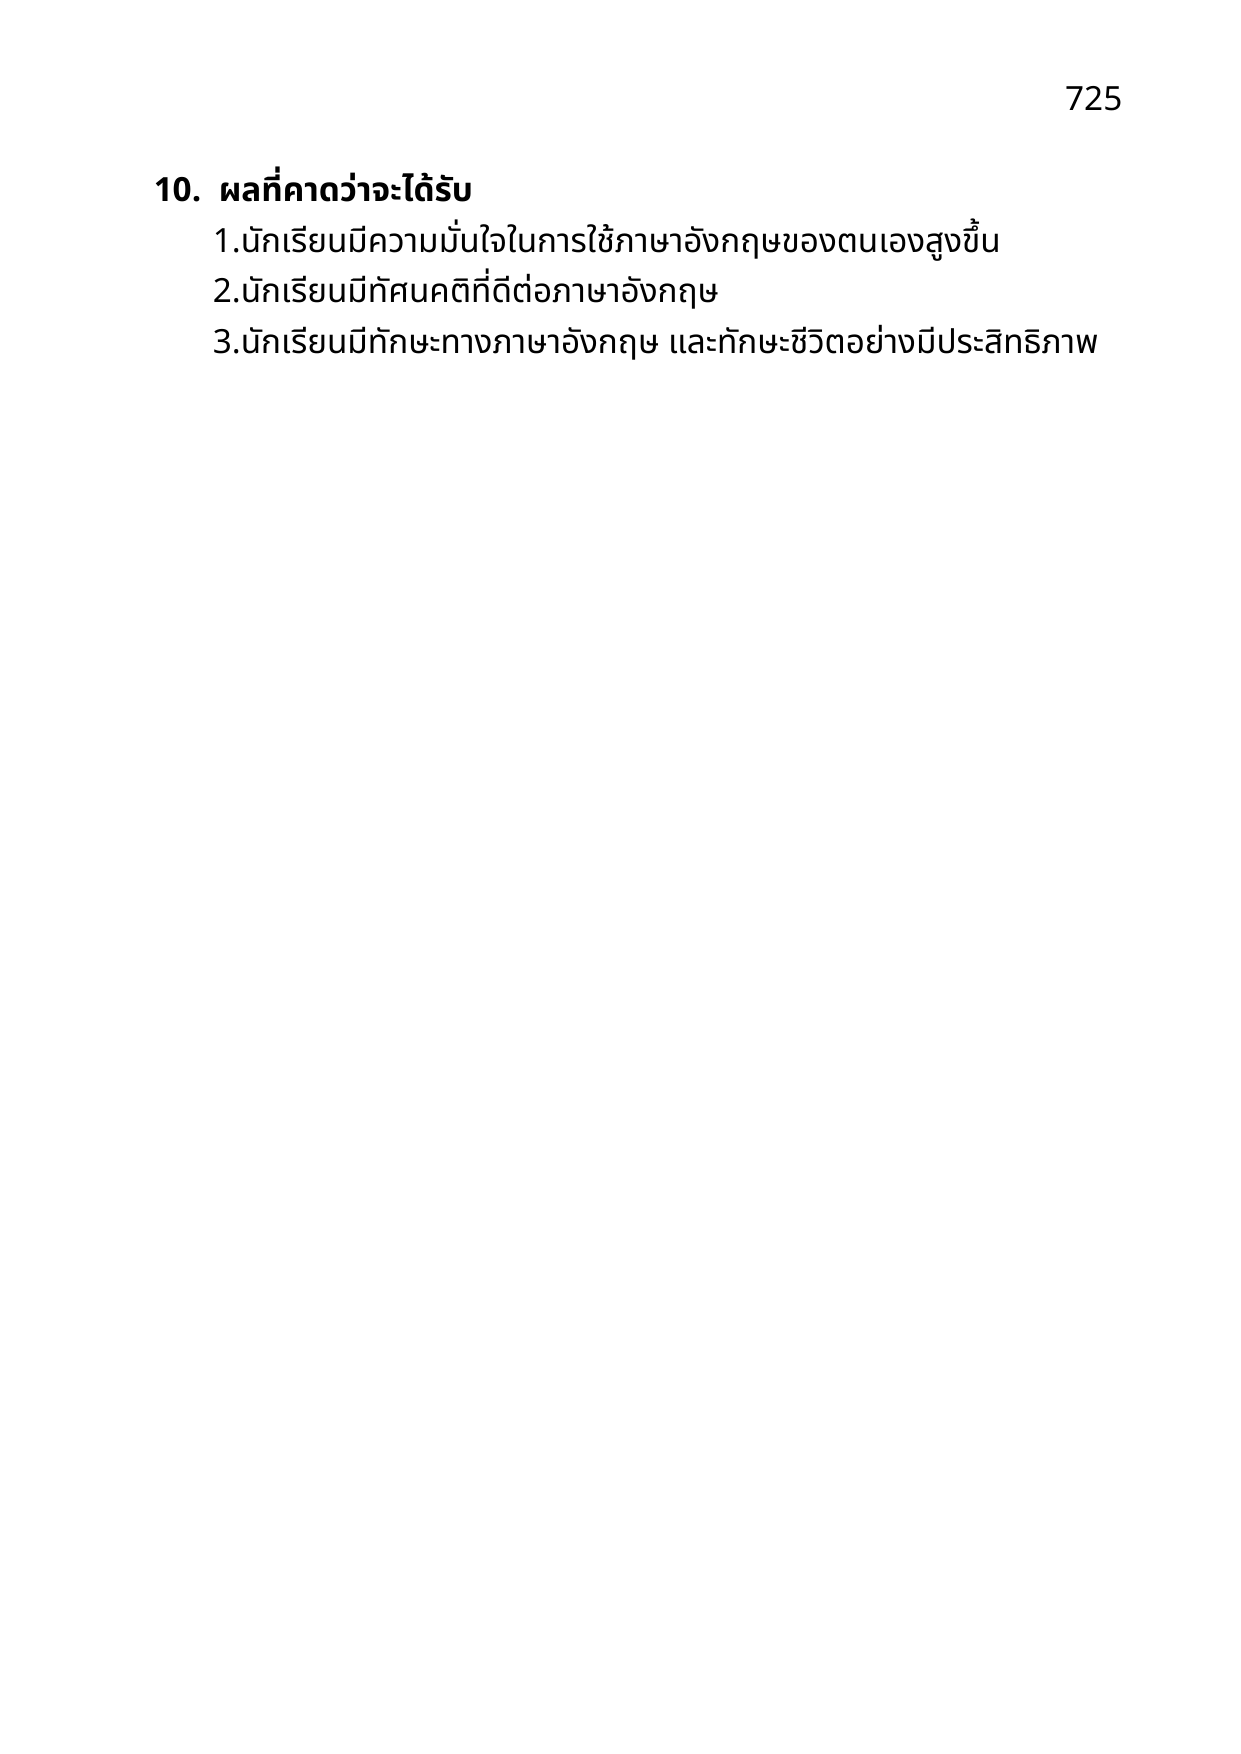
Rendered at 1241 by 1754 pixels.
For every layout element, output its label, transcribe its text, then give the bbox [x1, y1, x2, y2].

subtitle 1.นักเรียนมีความมั่นใจในการใช้ภาษาอังกฤษของตนเองสูงขึ้น [213, 216, 1122, 267]
subtitle 3.นักเรียนมีทักษะทางภาษาอังกฤษ และทักษะชีวิตอย่างมีประสิทธิภาพ [213, 318, 1122, 368]
subtitle 2.นักเรียนมีทัศนคติที่ดีต่อภาษาอังกฤษ [213, 267, 1122, 318]
subtitle 10. ผลที่คาดว่าจะได้รับ [153, 166, 1122, 216]
